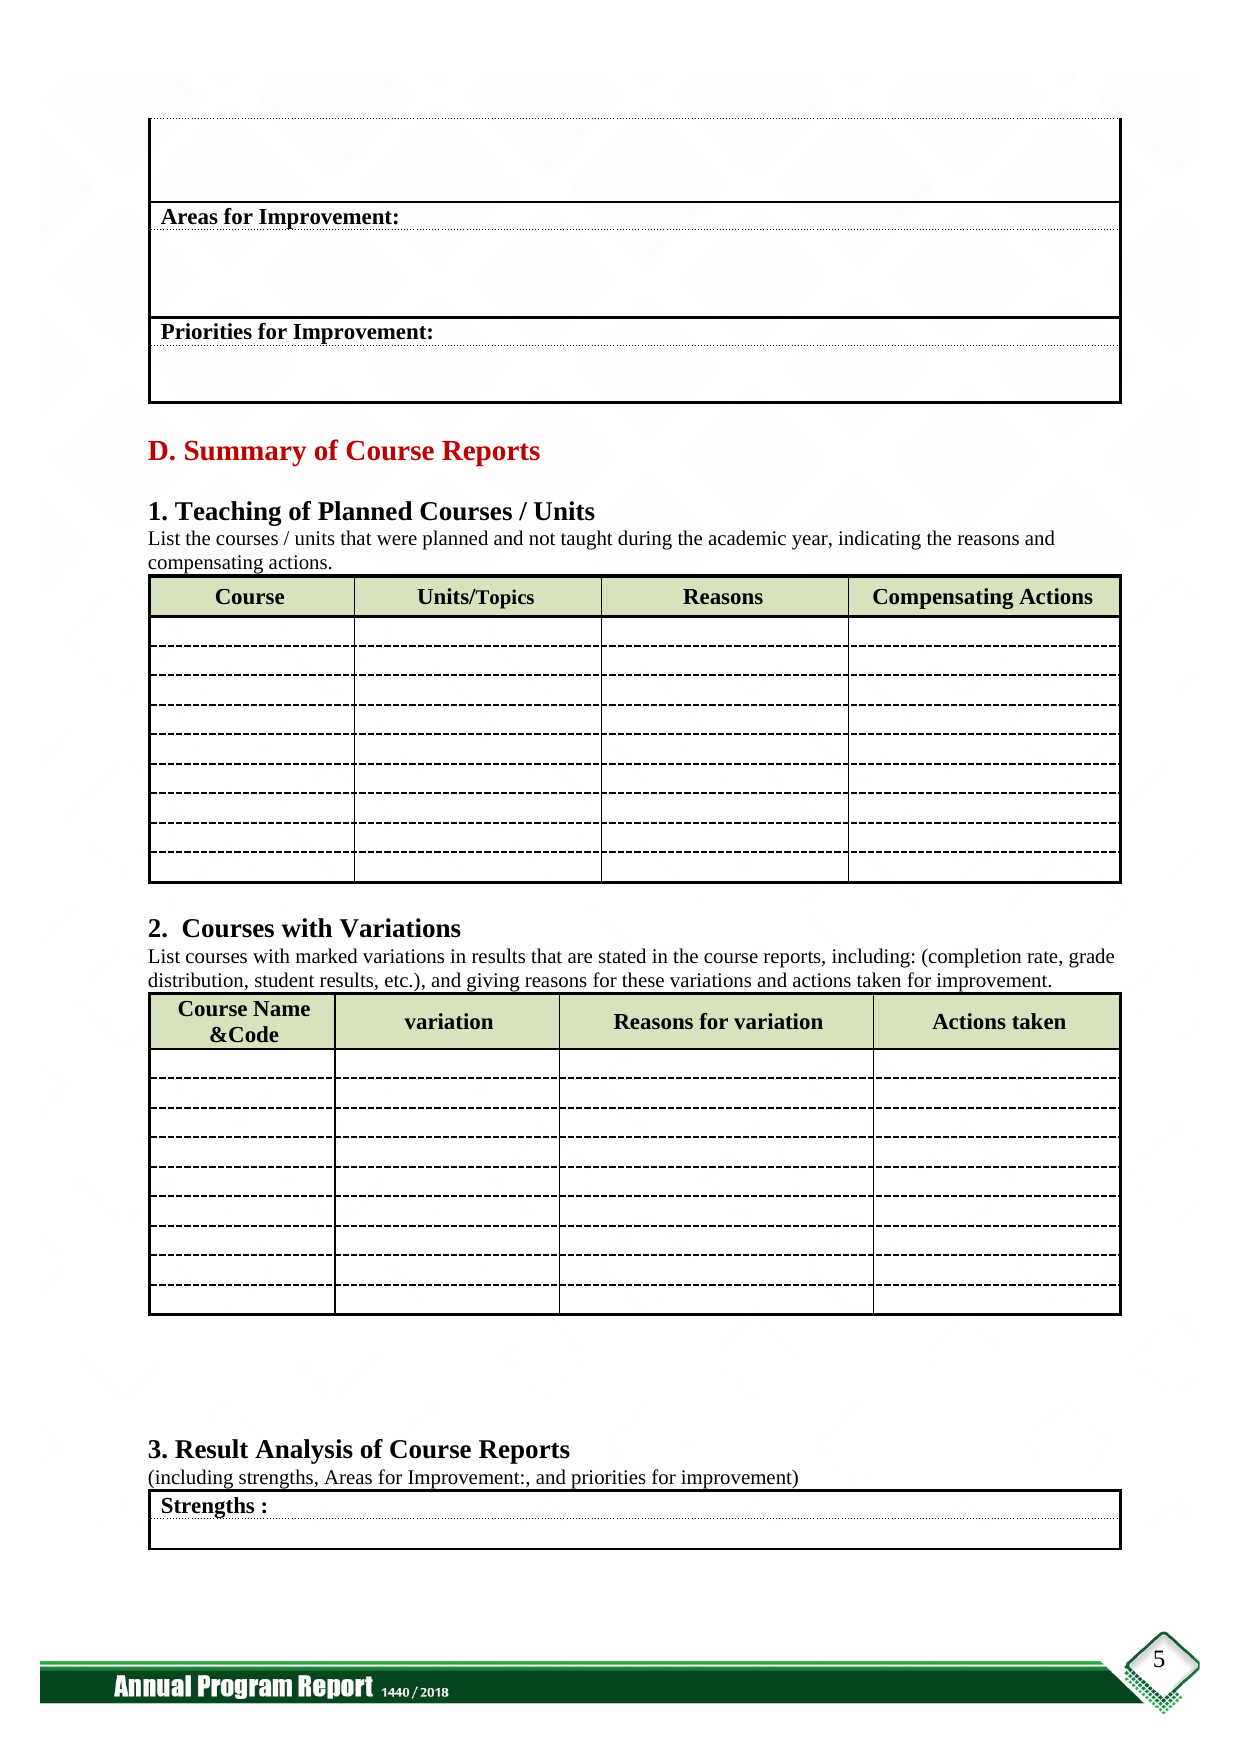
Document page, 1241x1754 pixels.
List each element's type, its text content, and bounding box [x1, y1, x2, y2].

table_cell [151, 792, 354, 822]
subtitle 3. Result Analysis of Course Reports [148, 1433, 1122, 1464]
text List the courses / units that were planned and not taught during the academic year, indicating the reasons and compensating actions. [148, 526, 1122, 574]
table_cell [151, 618, 354, 645]
table_cell [602, 733, 848, 763]
subtitle 1. Teaching of Planned Courses / Units [148, 495, 1122, 526]
table_cell [874, 1077, 1119, 1107]
table_cell [355, 792, 601, 822]
table_header Reasons [602, 578, 848, 615]
table_cell [849, 704, 1119, 733]
text List courses with marked variations in results that are stated in the course reports, including: (completion rate, grade distribution, student results, etc.), and giving reasons for these variations and actions taken for improvement. [148, 944, 1122, 992]
table_cell [874, 1136, 1119, 1166]
table_cell [151, 1518, 1119, 1548]
table_cell [560, 1107, 873, 1136]
table_cell [602, 822, 848, 851]
table_cell [151, 345, 1119, 401]
table_cell [151, 229, 1119, 316]
table_cell [151, 1050, 334, 1077]
table_cell [602, 704, 848, 733]
table_header Reasons for variation [560, 995, 873, 1048]
table_cell [355, 851, 601, 881]
table_cell [336, 1284, 559, 1313]
table_header Actions taken [874, 995, 1119, 1048]
table_cell [336, 1077, 559, 1107]
table_cell [874, 1050, 1119, 1077]
table_cell [849, 674, 1119, 704]
table_cell [560, 1050, 873, 1077]
table_cell [355, 618, 601, 645]
table_cell [355, 822, 601, 851]
table_cell [602, 645, 848, 674]
table_cell [849, 618, 1119, 645]
table_header variation [336, 995, 559, 1048]
subtitle D. Summary of Course Reports [148, 433, 1122, 466]
table_cell [560, 1284, 873, 1313]
table_cell [849, 822, 1119, 851]
table_cell [336, 1050, 559, 1077]
table_cell [355, 733, 601, 763]
table_cell [151, 1077, 334, 1107]
subtitle 2. Courses with Variations [148, 912, 1122, 944]
table_cell [874, 1166, 1119, 1195]
table_cell [602, 763, 848, 792]
table_cell [151, 704, 354, 733]
table_cell [336, 1195, 559, 1224]
table_cell [874, 1107, 1119, 1136]
table_cell [355, 674, 601, 704]
table_cell [874, 1195, 1119, 1224]
picture [40, 73, 1200, 1714]
table_cell [355, 763, 601, 792]
table_cell [874, 1284, 1119, 1313]
table_cell [355, 645, 601, 674]
table_cell [151, 1254, 334, 1283]
table_cell [355, 704, 601, 733]
table_cell [151, 674, 354, 704]
table_cell [602, 618, 848, 645]
table_cell [560, 1195, 873, 1224]
table_cell [151, 1107, 334, 1136]
table_cell [151, 851, 354, 881]
table_cell [849, 763, 1119, 792]
table_cell [874, 1254, 1119, 1283]
table_cell [336, 1225, 559, 1254]
table_cell [151, 645, 354, 674]
table_cell [849, 645, 1119, 674]
table_header Course Name &Code [151, 995, 334, 1048]
table_cell [151, 118, 1119, 201]
table_cell Areas for Improvement: [151, 203, 1119, 229]
table_cell Priorities for Improvement: [151, 319, 1119, 345]
table_cell [336, 1107, 559, 1136]
table_header Course [151, 578, 354, 615]
table_cell [560, 1225, 873, 1254]
table_cell [151, 1284, 334, 1313]
table_cell [336, 1254, 559, 1283]
table_cell [336, 1166, 559, 1195]
table_cell [560, 1166, 873, 1195]
text (including strengths, Areas for Improvement:, and priorities for improvement) [148, 1464, 1122, 1489]
table_cell [560, 1254, 873, 1283]
table_cell [560, 1077, 873, 1107]
table_cell [602, 851, 848, 881]
table_cell [602, 674, 848, 704]
table_cell [151, 763, 354, 792]
table_cell [151, 733, 354, 763]
table_cell [151, 1166, 334, 1195]
table_header Strengths : [151, 1492, 1119, 1518]
table_cell [151, 1136, 334, 1166]
table_cell [336, 1136, 559, 1166]
table_cell [151, 1195, 334, 1224]
table_cell [874, 1225, 1119, 1254]
table_cell [849, 733, 1119, 763]
table_header Units/Topics [355, 578, 601, 615]
table_cell [849, 792, 1119, 822]
table_cell [602, 792, 848, 822]
table_cell [560, 1136, 873, 1166]
table_cell [151, 1225, 334, 1254]
table_cell [849, 851, 1119, 881]
table_cell [151, 822, 354, 851]
table_header Compensating Actions [849, 578, 1119, 615]
